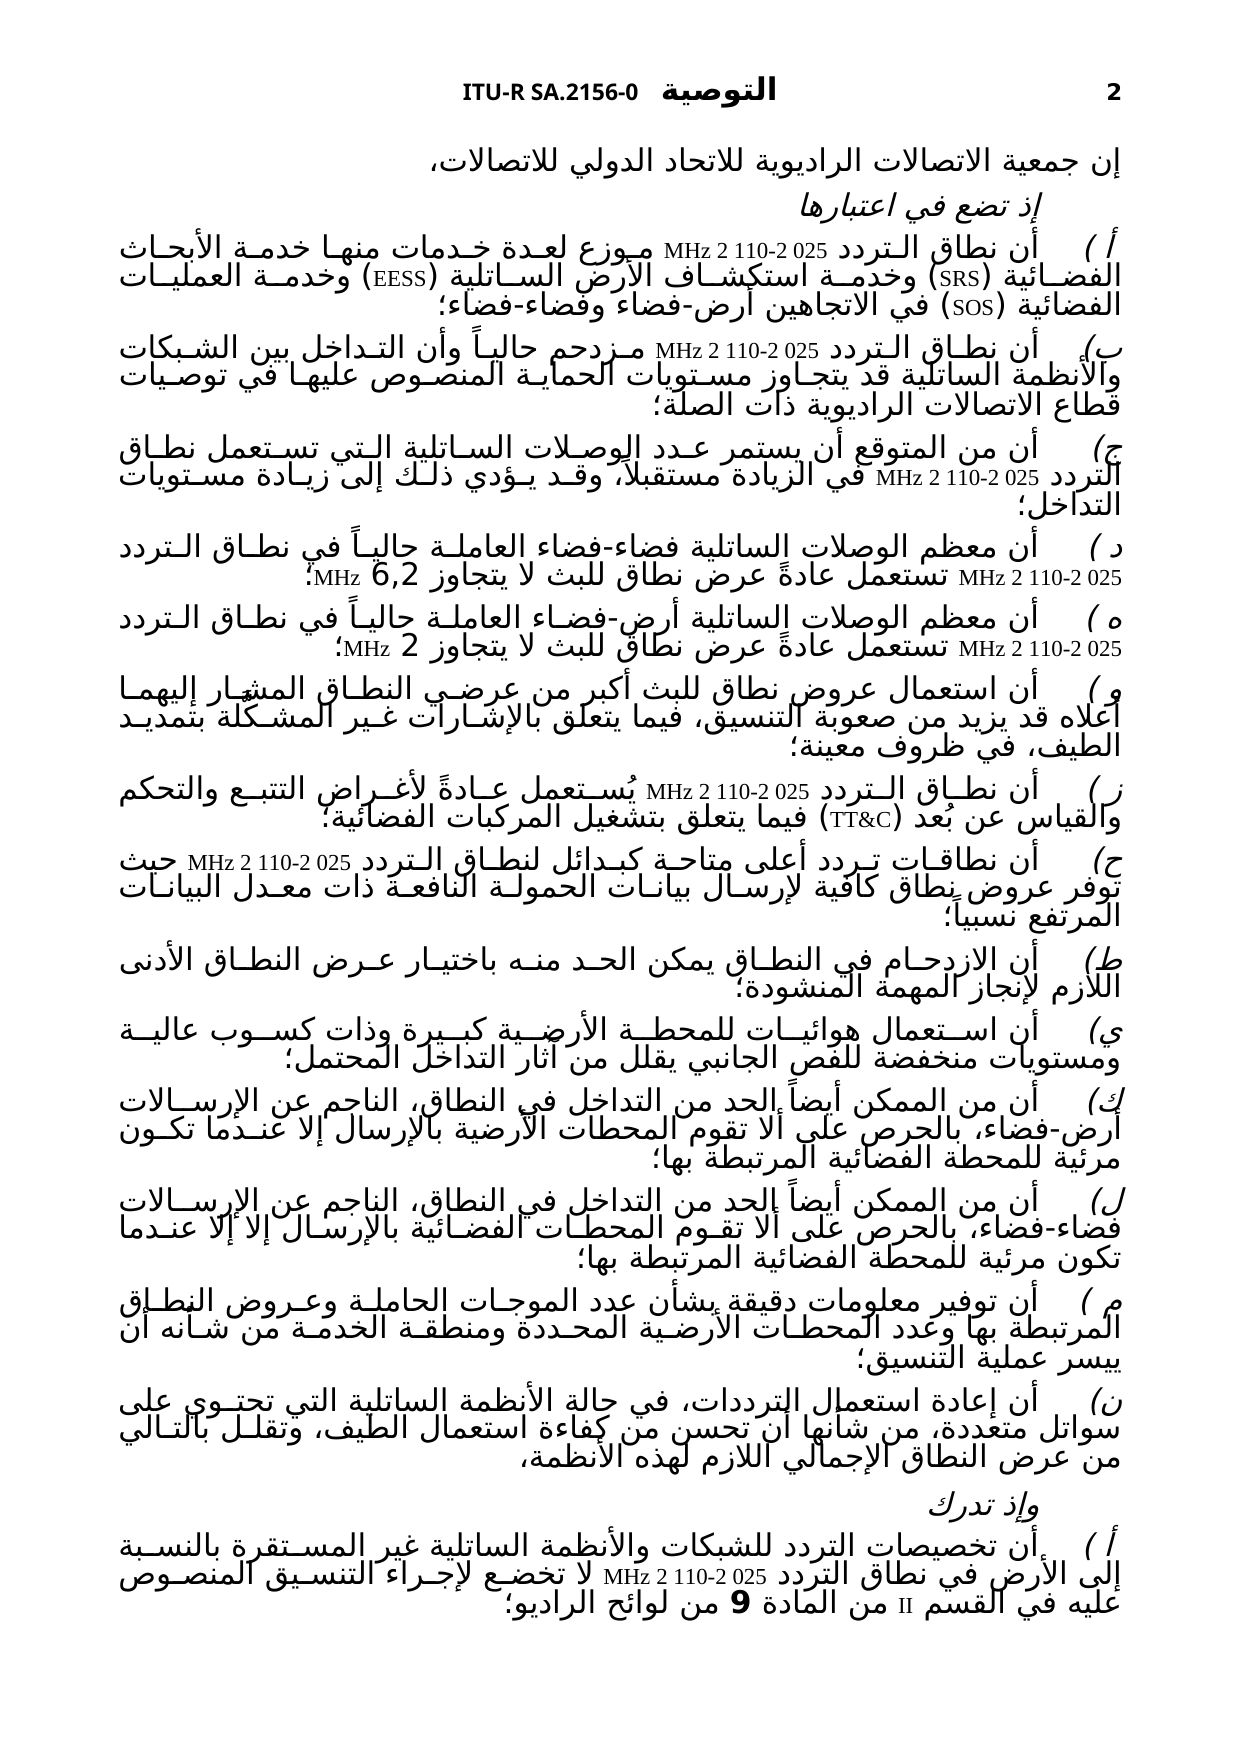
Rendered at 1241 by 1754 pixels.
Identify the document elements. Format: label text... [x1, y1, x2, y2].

text ه ) أن معظم الوصلات الساتلية أرض-فضاء العاملة حالياً في نطاق التردد MHz 2 110-2 025 تستعمل عادةً عرض نطاق للبث لا يتجاوز 2 MHz؛ [118, 605, 1122, 664]
text ز ) أن نطاق التردد MHz 2 110-2 025 يُستعمل عادةً لأغراض التتبع والتحكم والقياس عن بُعد (TT&C) فيما يتعلق بتشغيل المركبات الفضائية؛ [118, 776, 1122, 834]
text د ) أن معظم الوصلات الساتلية فضاء-فضاء العاملة حالياً في نطاق التردد MHz 2 110-2 025 تستعمل عادةً عرض نطاق للبث لا يتجاوز 6,2 MHz؛ [118, 535, 1122, 593]
text ي) أن استعمال هوائيات للمحطة الأرضية كبيرة وذات كسوب عالية ومستويات منخفضة للفص الجانبي يقلل من آثار التداخل المحتمل؛ [118, 1017, 1122, 1076]
text م ) أن توفير معلومات دقيقة بشأن عدد الموجات الحاملة وعروض النطاق المرتبطة بها وعدد المحطات الأرضية المحددة ومنطقة الخدمة من شأنه أن ييسر عملية التنسيق؛ [118, 1288, 1122, 1375]
text ط) أن الازدحام في النطاق يمكن الحد منه باختيار عرض النطاق الأدنى اللازم لإنجاز المهمة المنشودة؛ [118, 947, 1122, 1005]
text ل) أن من الممكن أيضاً الحد من التداخل في النطاق، الناجم عن الإرسالات فضاء-فضاء، بالحرص على ألا تقوم المحطات الفضائية بالإرسال إلا إلا عندما تكون مرئية للمحطة الفضائية المرتبطة بها؛ [118, 1188, 1122, 1275]
text ب) أن نطاق التردد MHz 2 110-2 025 مزدحم حالياً وأن التداخل بين الشبكات والأنظمة الساتلية قد يتجاوز مستويات الحماية المنصوص عليها في توصيات قطاع الاتصالات الراديوية ذات الصلة؛ [118, 335, 1122, 422]
text ن) أن إعادة استعمال الترددات، في حالة الأنظمة الساتلية التي تحتوي على سواتل متعددة، من شأنها أن تحسن من كفاءة استعمال الطيف، وتقلل بالتالي من عرض النطاق الإجمالي اللازم لهذه الأنظمة، [118, 1388, 1122, 1475]
text ج) أن من المتوقع أن يستمر عدد الوصلات الساتلية التي تستعمل نطاق التردد MHz 2 110-2 025 في الزيادة مستقبلاً، وقد يؤدي ذلك إلى زيادة مستويات التداخل؛ [118, 435, 1122, 522]
text و ) أن استعمال عروض نطاق للبث أكبر من عرضي النطاق المشار إليهما أعلاه قد يزيد من صعوبة التنسيق، فيما يتعلق بالإشارات غير المشكَّلة بتمديد الطيف، في ظروف معينة؛ [118, 676, 1122, 763]
text إذ تضع في اعتبارها [118, 193, 1039, 222]
text ح) أن نطاقات تردد أعلى متاحة كبدائل لنطاق التردد MHz 2 110-2 025 حيث توفر عروض نطاق كافية لإرسال بيانات الحمولة النافعة ذات معدل البيانات المرتفع نسبياً؛ [118, 847, 1122, 934]
text ك) أن من الممكن أيضاً الحد من التداخل في النطاق، الناجم عن الإرسالات أرض-فضاء، بالحرص على ألا تقوم المحطات الأرضية بالإرسال إلا عندما تكون مرئية للمحطة الفضائية المرتبطة بها؛ [118, 1088, 1122, 1176]
title إن جمعية الاتصالات الراديوية للاتحاد الدولي للاتصالات، [118, 148, 848, 177]
text أ ) أن تخصيصات التردد للشبكات والأنظمة الساتلية غير المستقرة بالنسبة إلى الأرض في نطاق التردد MHz 2 110-2 025 لا تخضع لإجراء التنسيق المنصوص عليه في القسم II من المادة 9 من لوائح الراديو؛ [118, 1533, 1122, 1621]
title إن جمعية الاتصالات الراديوية للاتحاد الدولي للاتصالات، [835, 148, 1122, 177]
text أ ) أن نطاق التردد MHz 2 110-2 025 موزع لعدة خدمات منها خدمة الأبحاث الفضائية (SRS) وخدمة استكشاف الأرض الساتلية (EESS) وخدمة العمليات الفضائية (SOS) في الاتجاهين أرض-فضاء وفضاء-فضاء؛ [118, 235, 1122, 322]
text وإذ تدرك [118, 1492, 1039, 1521]
